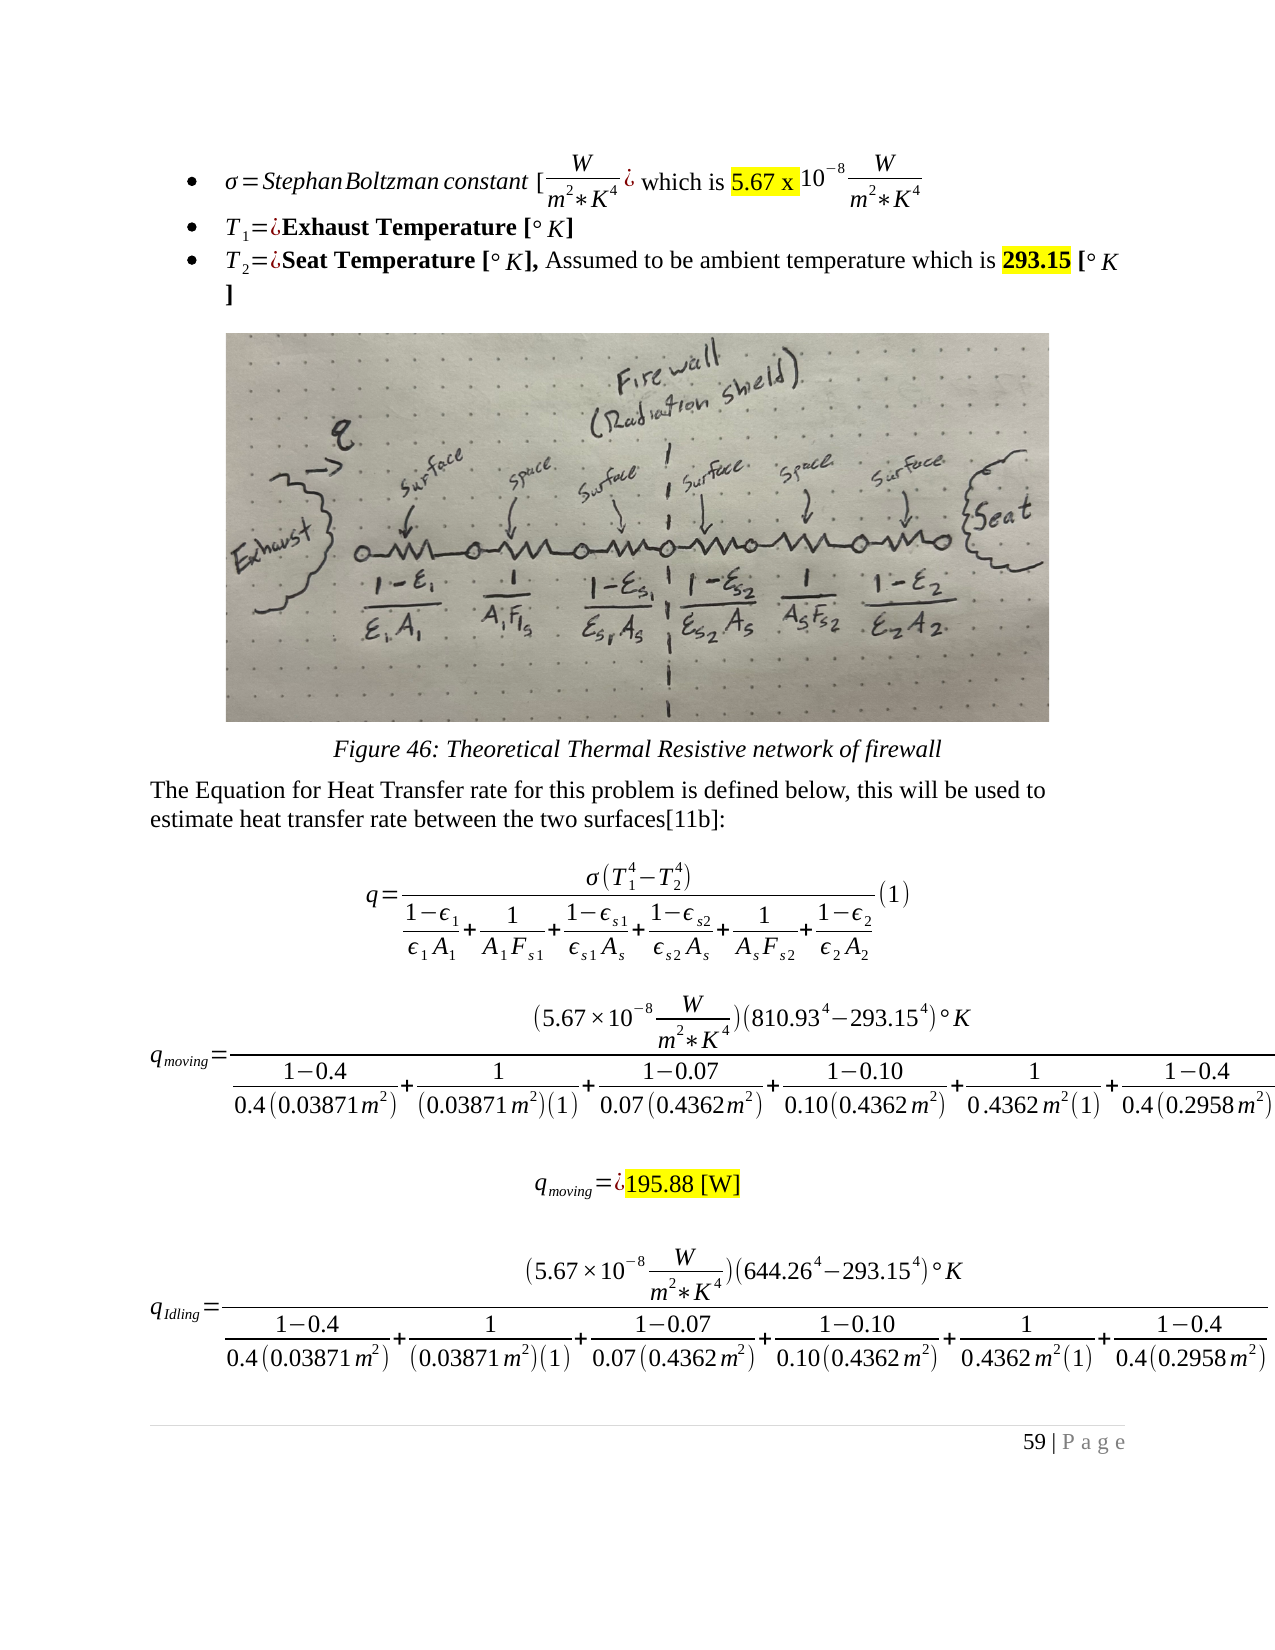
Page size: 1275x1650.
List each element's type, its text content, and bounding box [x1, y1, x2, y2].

picture [225, 333, 1050, 722]
list Seat Temperature [], Assumed to be ambient temperature which is 293.15 [] [187, 246, 1125, 307]
list [ which is 5.67 x [187, 150, 1125, 212]
text Figure 46: Theoretical Thermal Resistive network of firewall [150, 734, 1125, 763]
list Exhaust Temperature [] [187, 212, 1125, 246]
text 195.88 [W] [150, 1168, 1125, 1200]
text The Equation for Heat Transfer rate for this problem is defined below, this will be used to estimate heat transfer rate between the two surfaces[11b]: [150, 775, 1125, 833]
